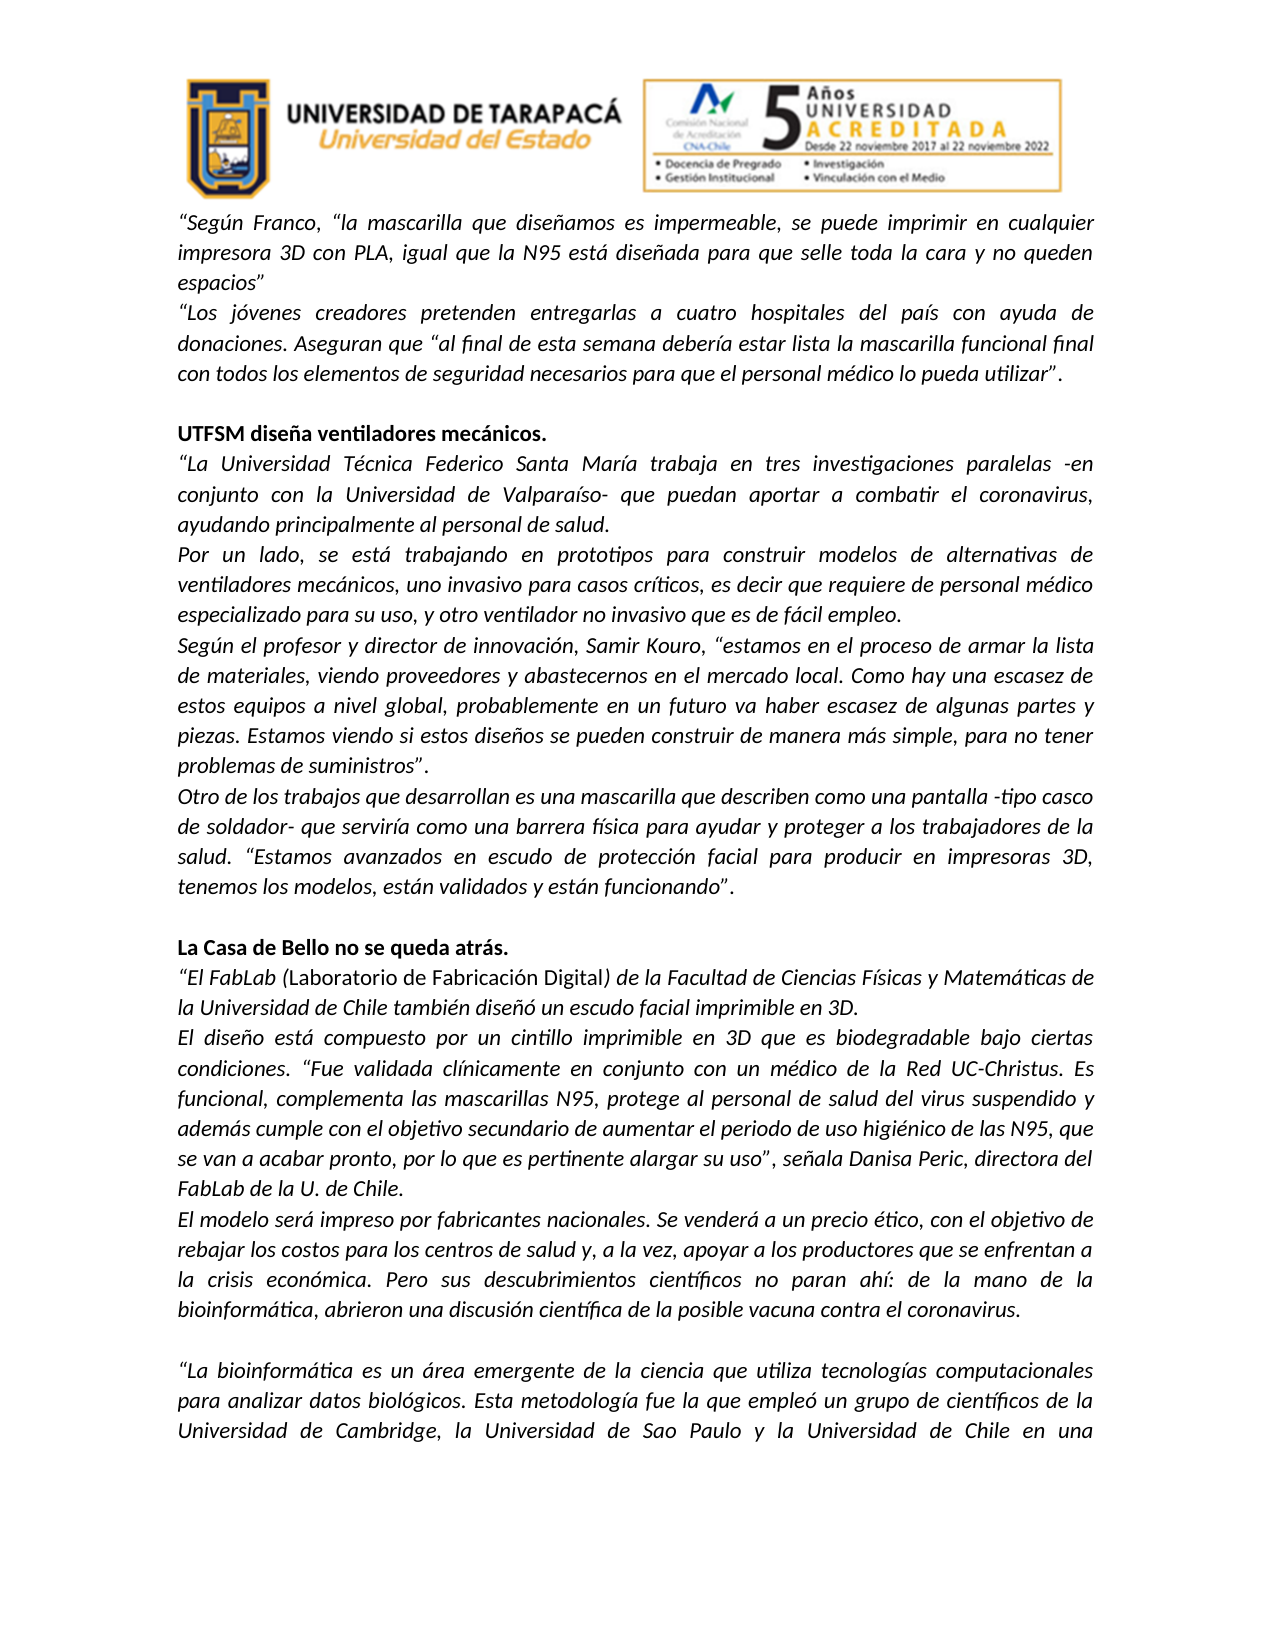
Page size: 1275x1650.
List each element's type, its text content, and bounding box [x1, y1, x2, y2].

text “Según Franco, “la mascarilla que diseñamos es impermeable, se puede imprimir en cualquier impresora 3D con PLA, igual que la N95 está diseñada para que selle toda la cara y no queden espacios” [177, 208, 1098, 296]
picture [177, 73, 1064, 208]
text “La Universidad Técnica Federico Santa María trabaja en tres investigaciones paralelas -en conjunto con la Universidad de Valparaíso- que puedan aportar a combatir el coronavirus, ayudando principalmente al personal de salud. [177, 449, 1098, 538]
text Por un lado, se está trabajando en prototipos para construir modelos de alternativas de ventiladores mecánicos, uno invasivo para casos críticos, es decir que requiere de personal médico especializado para su uso, y otro ventilador no invasivo que es de fácil empleo. [177, 540, 1098, 628]
text “Los jóvenes creadores pretenden entregarlas a cuatro hospitales del país con ayuda de donaciones. Aseguran que “al final de esta semana debería estar lista la mascarilla funcional final con todos los elementos de seguridad necesarios para que el personal médico lo pueda utilizar”. [177, 298, 1098, 387]
text Según el profesor y director de innovación, Samir Kouro, “estamos en el proceso de armar la lista de materiales, viendo proveedores y abastecernos en el mercado local. Como hay una escasez de estos equipos a nivel global, probablemente en un futuro va haber escasez de algunas partes y piezas. Estamos viendo si estos diseños se pueden construir de manera más simple, para no tener problemas de suministros”. [177, 631, 1098, 779]
text El modelo será impreso por fabricantes nacionales. Se venderá a un precio ético, con el objetivo de rebajar los costos para los centros de salud y, a la vez, apoyar a los productores que se enfrentan a la crisis económica. Pero sus descubrimientos científicos no paran ahí: de la mano de la bioinformática, abrieron una discusión científica de la posible vacuna contra el coronavirus. [177, 1205, 1098, 1323]
text UTFSM diseña ventiladores mecánicos. [177, 419, 1098, 447]
text Otro de los trabajos que desarrollan es una mascarilla que describen como una pantalla -tipo casco de soldador- que serviría como una barrera física para ayudar y proteger a los trabajadores de la salud. “Estamos avanzados en escudo de protección facial para producir en impresoras 3D, tenemos los modelos, están validados y están funcionando”. [177, 782, 1098, 900]
text “El FabLab (Laboratorio de Fabricación Digital) de la Facultad de Ciencias Físicas y Matemáticas de la Universidad de Chile también diseñó un escudo facial imprimible en 3D. [177, 963, 1098, 1021]
text La Casa de Bello no se queda atrás. [177, 933, 1098, 961]
text El diseño está compuesto por un cintillo imprimible en 3D que es biodegradable bajo ciertas condiciones. “Fue validada clínicamente en conjunto con un médico de la Red UC-Christus. Es funcional, complementa las mascarillas N95, protege al personal de salud del virus suspendido y además cumple con el objetivo secundario de aumentar el periodo de uso higiénico de las N95, que se van a acabar pronto, por lo que es pertinente alargar su uso”, señala Danisa Peric, directora del FabLab de la U. de Chile. [177, 1023, 1098, 1202]
